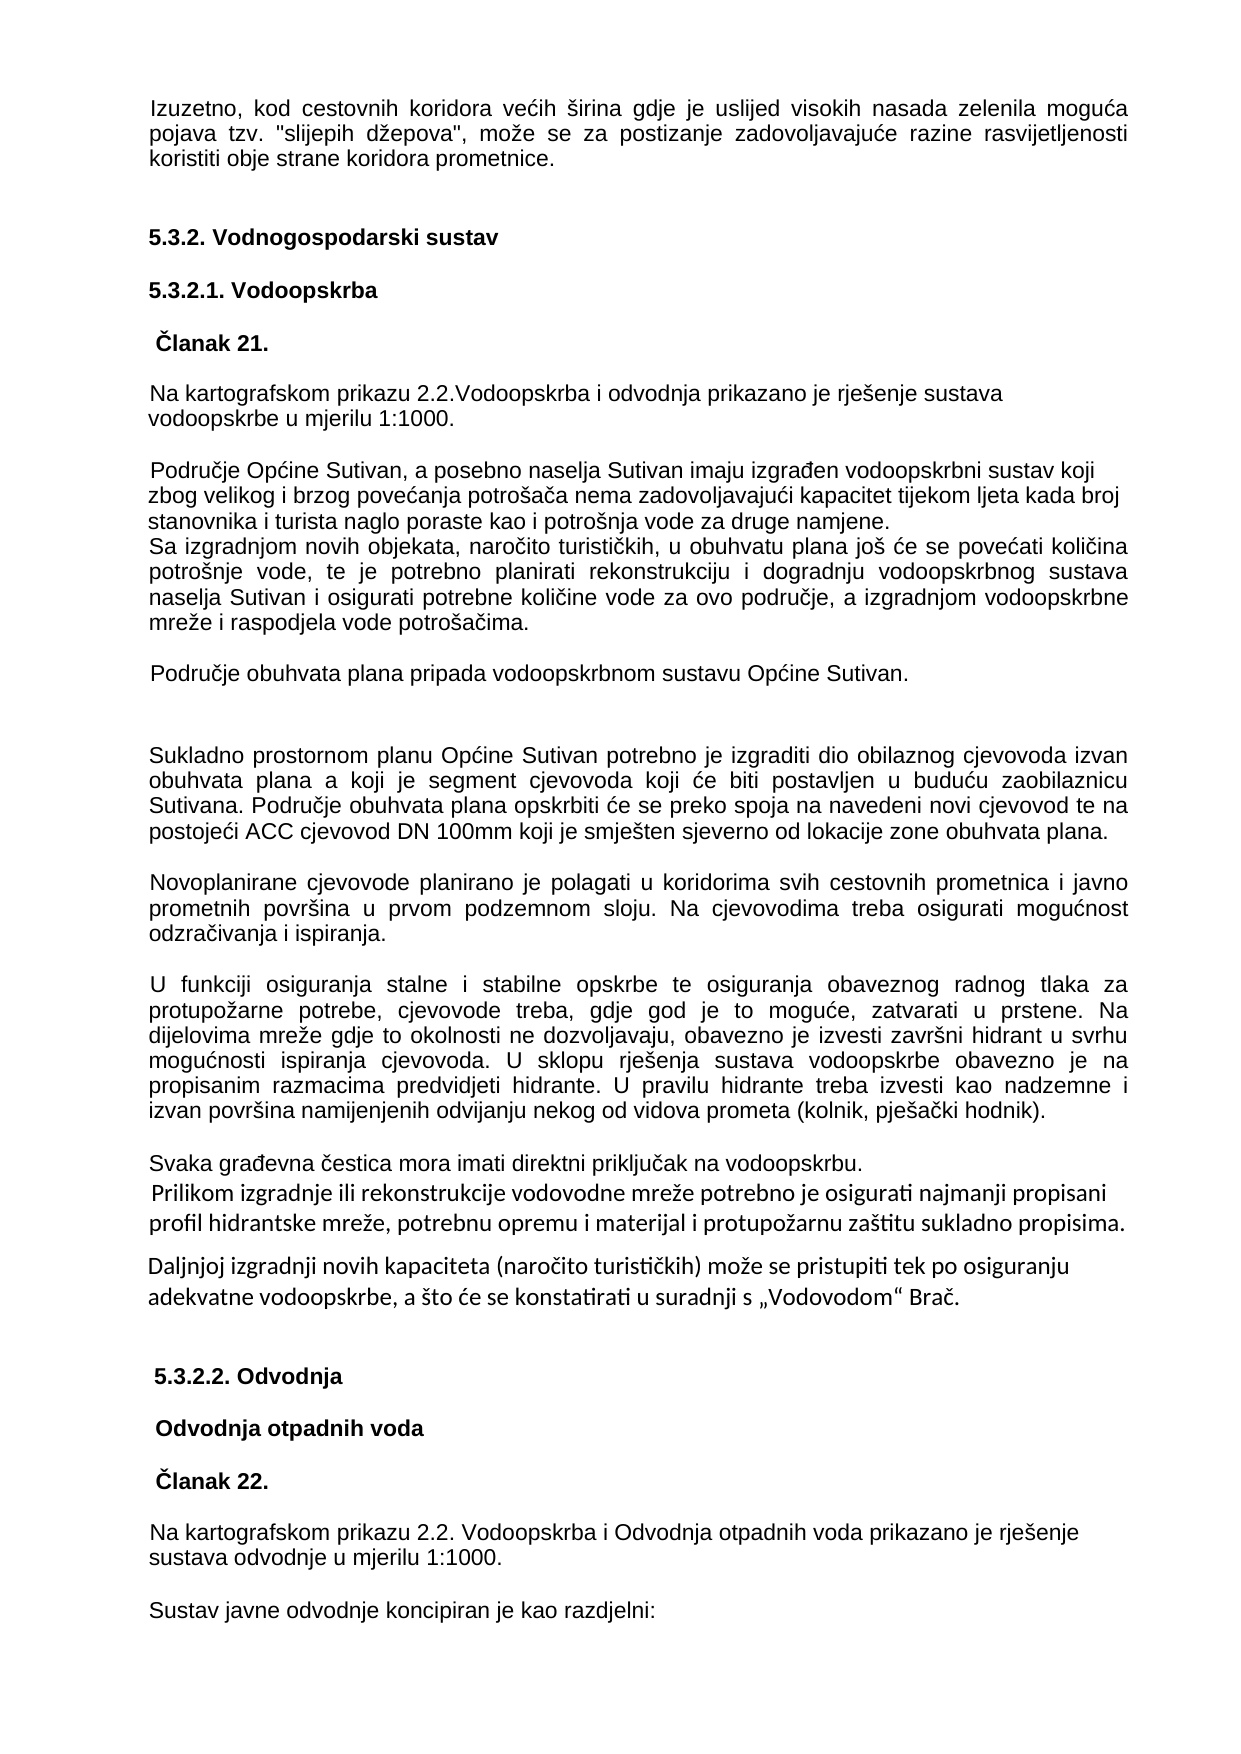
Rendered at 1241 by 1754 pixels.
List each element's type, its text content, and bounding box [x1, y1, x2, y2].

text Svaka građevna čestica mora imati direktni priključak na vodoopskrbu. [149, 1150, 1140, 1177]
text Sustav javne odvodnje koncipiran je kao razdjelni: [149, 1597, 1140, 1623]
text Na kartografskom prikazu 2.2. Vodoopskrba i Odvodnja otpadnih voda prikazano je rješenje sustava odvodnje u mjerilu 1:1000. [148, 1520, 1085, 1570]
text Na kartografskom prikazu 2.2.Vodoopskrba i odvodnja prikazano je rješenje sustava vodoopskrbe u mjerilu 1:1000. [148, 382, 1129, 432]
text 5.3.2. Vodnogospodarski sustav [148, 224, 1140, 251]
text Područje obuhvata plana pripada vodoopskrbnom sustavu Općine Sutivan. [150, 662, 989, 687]
text Odvodnja otpadnih voda [155, 1415, 1140, 1442]
text Članak 21. [155, 329, 1140, 356]
text Sa izgradnjom novih objekata, naročito turističkih, u obuhvatu plana još će se povećati količina potrošnje vode, te je potrebno planirati rekonstrukciju i dogradnju vodoopskrbnog sustava naselja Sutivan i osigurati potrebne količine vode za ovo područje, a izgradnjom vodoopskrbne mreže i raspodjela vode potrošačima. [149, 534, 1129, 635]
text U funkciji osiguranja stalne i stabilne opskrbe te osiguranja obaveznog radnog tlaka za protupožarne potrebe, cjevovode treba, gdje god je to moguće, zatvarati u prstene. Na dijelovima mreže gdje to okolnosti ne dozvoljavaju, obavezno je izvesti završni hidrant u svrhu mogućnosti ispiranja cjevovoda. U sklopu rješenja sustava vodoopskrbe obavezno je na propisanim razmacima predvidjeti hidrante. U pravilu hidrante treba izvesti kao nadzemne i izvan površina namijenjenih odvijanju nekog od vidova prometa (kolnik, pješački hodnik). [148, 973, 1129, 1123]
text Izuzetno, kod cestovnih koridora većih širina gdje je uslijed visokih nasada zelenila moguća pojava tzv. "slijepih džepova", može se za postizanje zadovoljavajuće razine rasvijetljenosti koristiti obje strane koridora prometnice. [149, 96, 1129, 171]
text Daljnjoj izgradnji novih kapaciteta (naročito turističkih) može se pristupiti tek po osiguranju adekvatne vodoopskrbe, a što će se konstatirati u suradnji s „Vodovodom“ Brač. [148, 1250, 1140, 1311]
text 5.3.2.2. Odvodnja [148, 1363, 1140, 1389]
text Prilikom izgradnje ili rekonstrukcije vodovodne mreže potrebno je osigurati najmanji propisani profil hidrantske mreže, potrebnu opremu i materijal i protupožarnu zaštitu sukladno propisima. [149, 1177, 1140, 1238]
text Novoplanirane cjevovode planirano je polagati u koridorima svih cestovnih prometnica i javno prometnih površina u prvom podzemnom sloju. Na cjevovodima treba osigurati mogućnost odzračivanja i ispiranja. [148, 871, 1129, 946]
text Sukladno prostornom planu Općine Sutivan potrebno je izgraditi dio obilaznog cjevovoda izvan obuhvata plana a koji je segment cjevovoda koji će biti postavljen u buduću zaobilaznicu Sutivana. Područje obuhvata plana opskrbiti će se preko spoja na navedeni novi cjevovod te na postojeći ACC cjevovod DN 100mm koji je smješten sjeverno od lokacije zone obuhvata plana. [148, 744, 1129, 844]
text Područje Općine Sutivan, a posebno naselja Sutivan imaju izgrađen vodoopskrbni sustav koji zbog velikog i brzog povećanja potrošača nema zadovoljavajući kapacitet tijekom ljeta kada broj stanovnika i turista naglo poraste kao i potrošnja vode za druge namjene. [148, 459, 1129, 534]
text Članak 22. [155, 1468, 1140, 1494]
text 5.3.2.1. Vodoopskrba [148, 277, 1140, 303]
